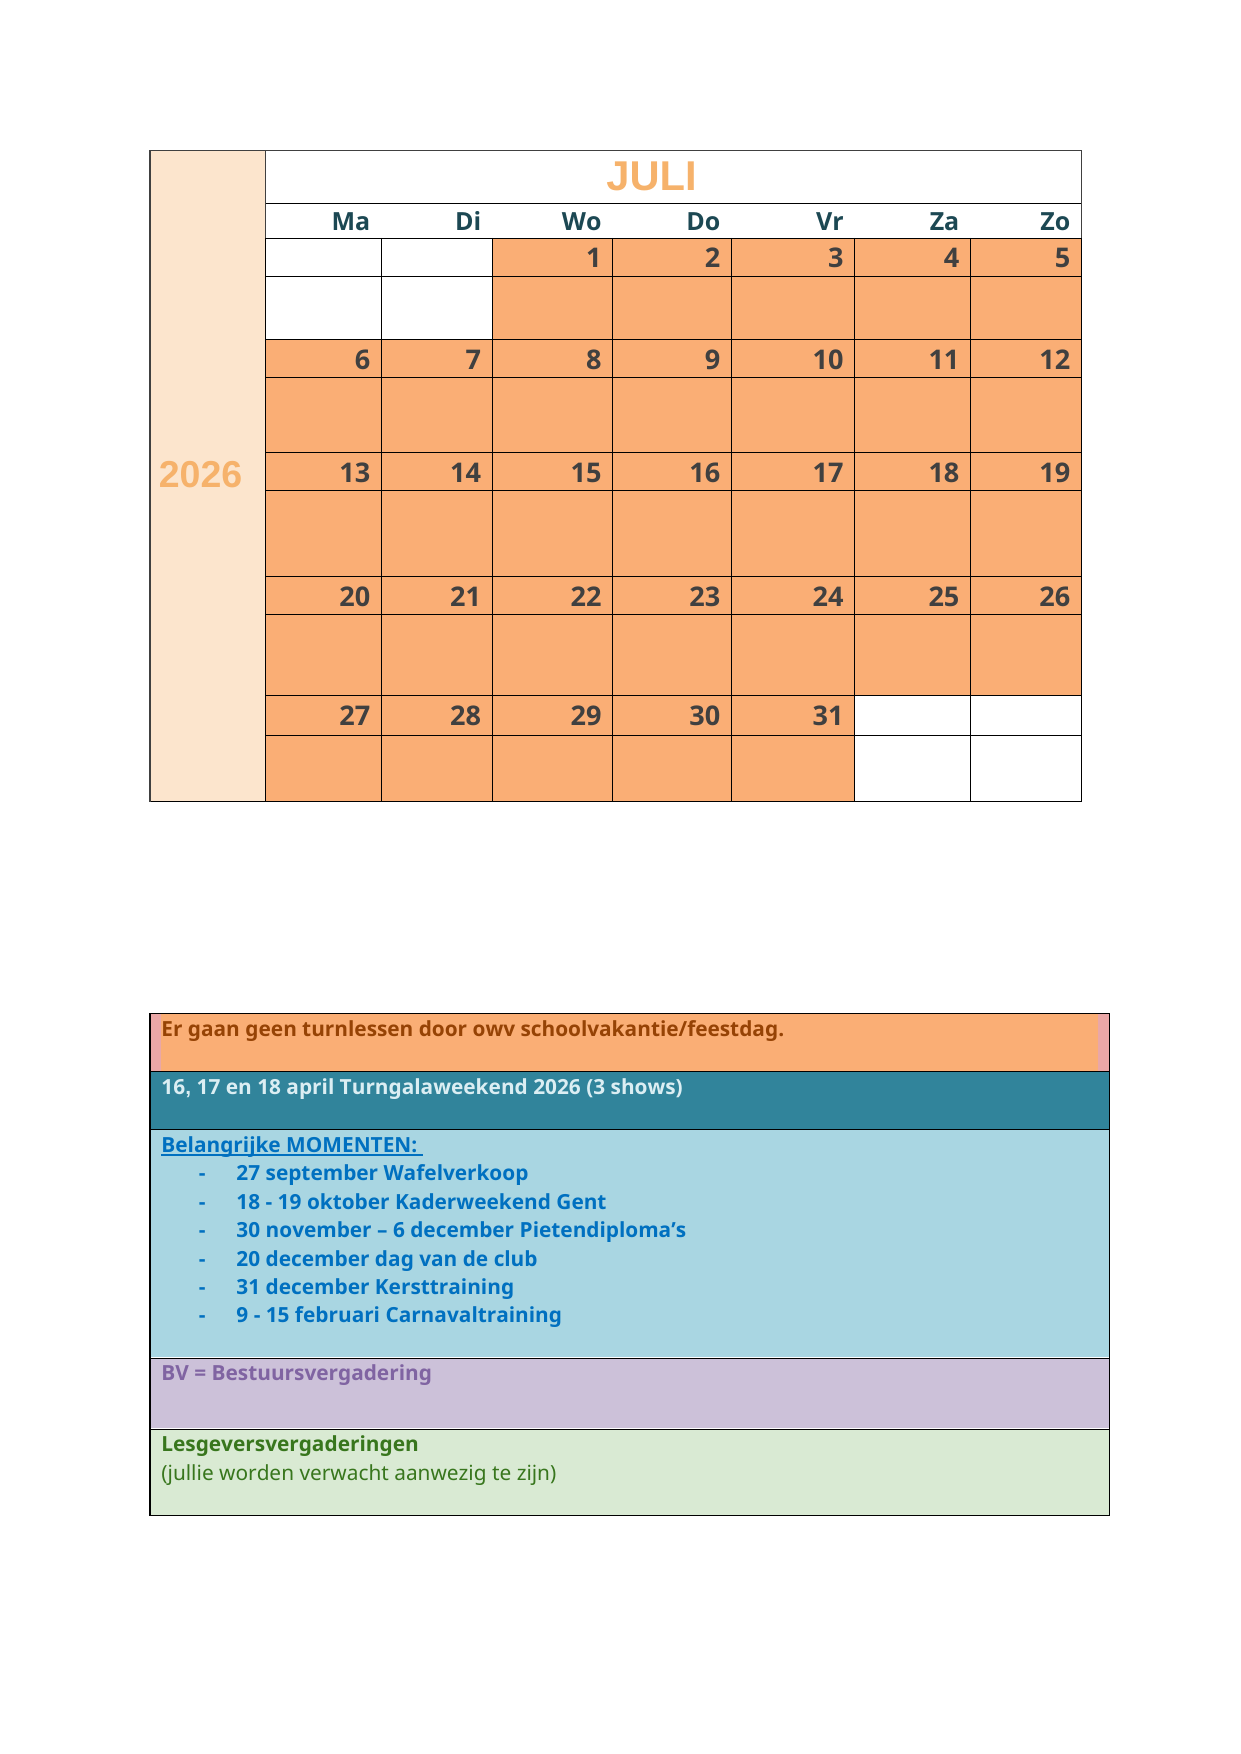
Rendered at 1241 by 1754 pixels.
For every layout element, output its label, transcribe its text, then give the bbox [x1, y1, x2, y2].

table_cell [855, 491, 970, 576]
table_cell [613, 491, 731, 576]
table_cell [732, 736, 854, 801]
table_cell [266, 239, 381, 276]
table_cell [493, 615, 612, 695]
table_cell 21 [382, 577, 492, 614]
table_cell Di [381, 204, 492, 238]
table_cell [732, 378, 854, 452]
table_cell 1 [493, 239, 612, 276]
table_cell 9 [613, 340, 731, 377]
table_cell 13 [266, 453, 381, 490]
table_cell 6 [266, 340, 381, 377]
table_cell 8 [493, 340, 612, 377]
table_cell 30 [613, 696, 731, 735]
table_cell [855, 736, 970, 801]
table_cell Lesgeversvergaderingen (jullie worden verwacht aanwezig te zijn) [151, 1430, 1109, 1515]
table_cell Do [613, 204, 731, 238]
table_cell 7 [382, 340, 492, 377]
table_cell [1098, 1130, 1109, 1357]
table_cell [266, 736, 381, 801]
table_cell [266, 615, 381, 695]
table_cell [493, 491, 612, 576]
table_cell Wo [492, 204, 612, 238]
table_cell [493, 736, 612, 801]
table_cell [732, 277, 854, 339]
table_cell 14 [382, 453, 492, 490]
table_cell Vr [731, 204, 854, 238]
table_cell 20 [266, 577, 381, 614]
table_cell [855, 696, 970, 735]
table_cell 26 [971, 577, 1081, 614]
table_cell 10 [732, 340, 854, 377]
table_cell 23 [613, 577, 731, 614]
table_cell [613, 736, 731, 801]
table_cell [732, 615, 854, 695]
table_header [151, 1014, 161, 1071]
table_cell 16 [613, 453, 731, 490]
table_cell [855, 277, 970, 339]
table_cell [382, 491, 492, 576]
table_cell [266, 277, 381, 339]
table_cell 16, 17 en 18 april Turngalaweekend 2026 (3 shows) [151, 1072, 1109, 1129]
table_cell 25 [855, 577, 970, 614]
table_cell 5 [971, 239, 1081, 276]
table_cell Za [855, 204, 970, 238]
table_cell 11 [855, 340, 970, 377]
table_cell [493, 277, 612, 339]
table_cell [613, 378, 731, 452]
table_cell 17 [732, 453, 854, 490]
table_cell [971, 491, 1081, 576]
table_cell [382, 277, 492, 339]
table_cell [971, 378, 1081, 452]
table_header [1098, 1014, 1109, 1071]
table_cell [971, 277, 1081, 339]
table_cell 18 [855, 453, 970, 490]
table_cell [855, 378, 970, 452]
table_cell 22 [493, 577, 612, 614]
table_cell [971, 615, 1081, 695]
table_cell 4 [855, 239, 970, 276]
table_cell Zo [970, 204, 1081, 238]
table_cell 31 [732, 696, 854, 735]
table_cell [493, 378, 612, 452]
table_header 2026 [151, 151, 265, 801]
table_cell 15 [493, 453, 612, 490]
table_cell [266, 491, 381, 576]
table_cell BV = Bestuursvergadering [151, 1359, 1109, 1428]
table_cell [382, 239, 492, 276]
table_cell [613, 615, 731, 695]
table_cell 28 [382, 696, 492, 735]
table_cell [382, 736, 492, 801]
table_cell [382, 378, 492, 452]
table_cell [266, 378, 381, 452]
table_cell 12 [971, 340, 1081, 377]
table_cell 29 [493, 696, 612, 735]
table_cell [971, 696, 1081, 735]
table_cell 19 [971, 453, 1081, 490]
table_cell [971, 736, 1081, 801]
table_cell [732, 491, 854, 576]
table_cell 27 [266, 696, 381, 735]
table_cell Belangrijke MOMENTEN: 27 september Wafelverkoop 18 - 19 oktober Kaderweekend Gent 30 november – 6 december Pietendiploma’s 20 december dag van de club 31 december Kersttraining 9 - 15 februari Carnavaltraining [151, 1130, 236, 1357]
table_cell [855, 615, 970, 695]
table_cell Ma [266, 204, 381, 238]
table_header JULI [266, 151, 1081, 203]
table_cell 3 [732, 239, 854, 276]
table_cell [613, 277, 731, 339]
table_cell [382, 615, 492, 695]
table_cell 24 [732, 577, 854, 614]
table_cell 2 [613, 239, 731, 276]
